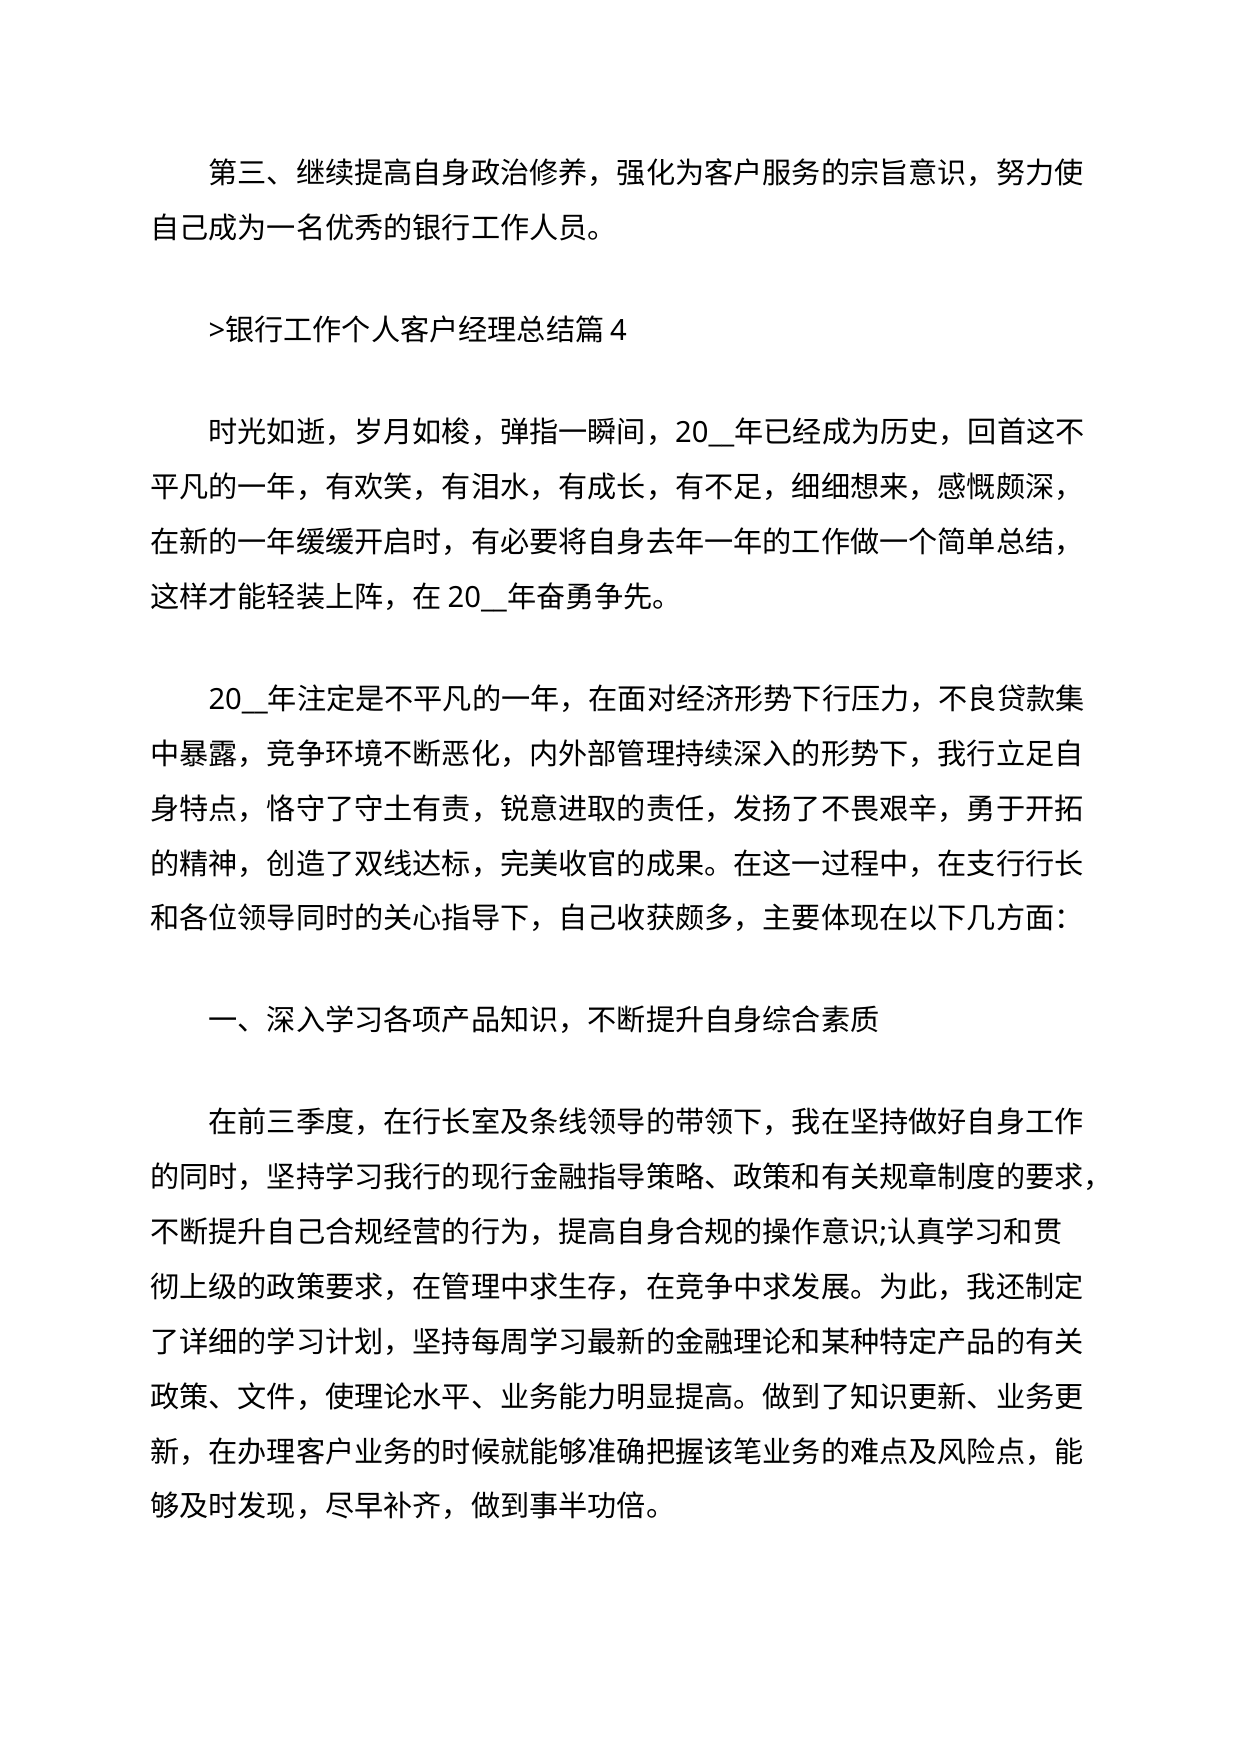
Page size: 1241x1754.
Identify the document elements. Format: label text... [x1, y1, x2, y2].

text 在前三季度，在行长室及条线领导的带领下，我在坚持做好自身工作的同时，坚持学习我行的现行金融指导策略、政策和有关规章制度的要求，不断提升自己合规经营的行为，提高自身合规的操作意识;认真学习和贯彻上级的政策要求，在管理中求生存，在竞争中求发展。为此，我还制定了详细的学习计划，坚持每周学习最新的金融理论和某种特定产品的有关政策、文件，使理论水平、业务能力明显提高。做到了知识更新、业务更新，在办理客户业务的时候就能够准确把握该笔业务的难点及风险点，能够及时发现，尽早补齐，做到事半功倍。 [150, 1099, 1090, 1525]
text 20__年注定是不平凡的一年，在面对经济形势下行压力，不良贷款集中暴露，竞争环境不断恶化，内外部管理持续深入的形势下，我行立足自身特点，恪守了守土有责，锐意进取的责任，发扬了不畏艰辛，勇于开拓的精神，创造了双线达标，完美收官的成果。在这一过程中，在支行行长和各位领导同时的关心指导下，自己收获颇多，主要体现在以下几方面： [150, 675, 1090, 937]
text 第三、继续提高自身政治修养，强化为客户服务的宗旨意识，努力使自己成为一名优秀的银行工作人员。 [150, 150, 1090, 247]
text 时光如逝，岁月如梭，弹指一瞬间，20__年已经成为历史，回首这不平凡的一年，有欢笑，有泪水，有成长，有不足，细细想来，感慨颇深，在新的一年缓缓开启时，有必要将自身去年一年的工作做一个简单总结，这样才能轻装上阵，在20__年奋勇争先。 [150, 409, 1090, 616]
text 一、深入学习各项产品知识，不断提升自身综合素质 [150, 997, 1090, 1039]
text >银行工作个人客户经理总结篇4 [150, 307, 1090, 349]
